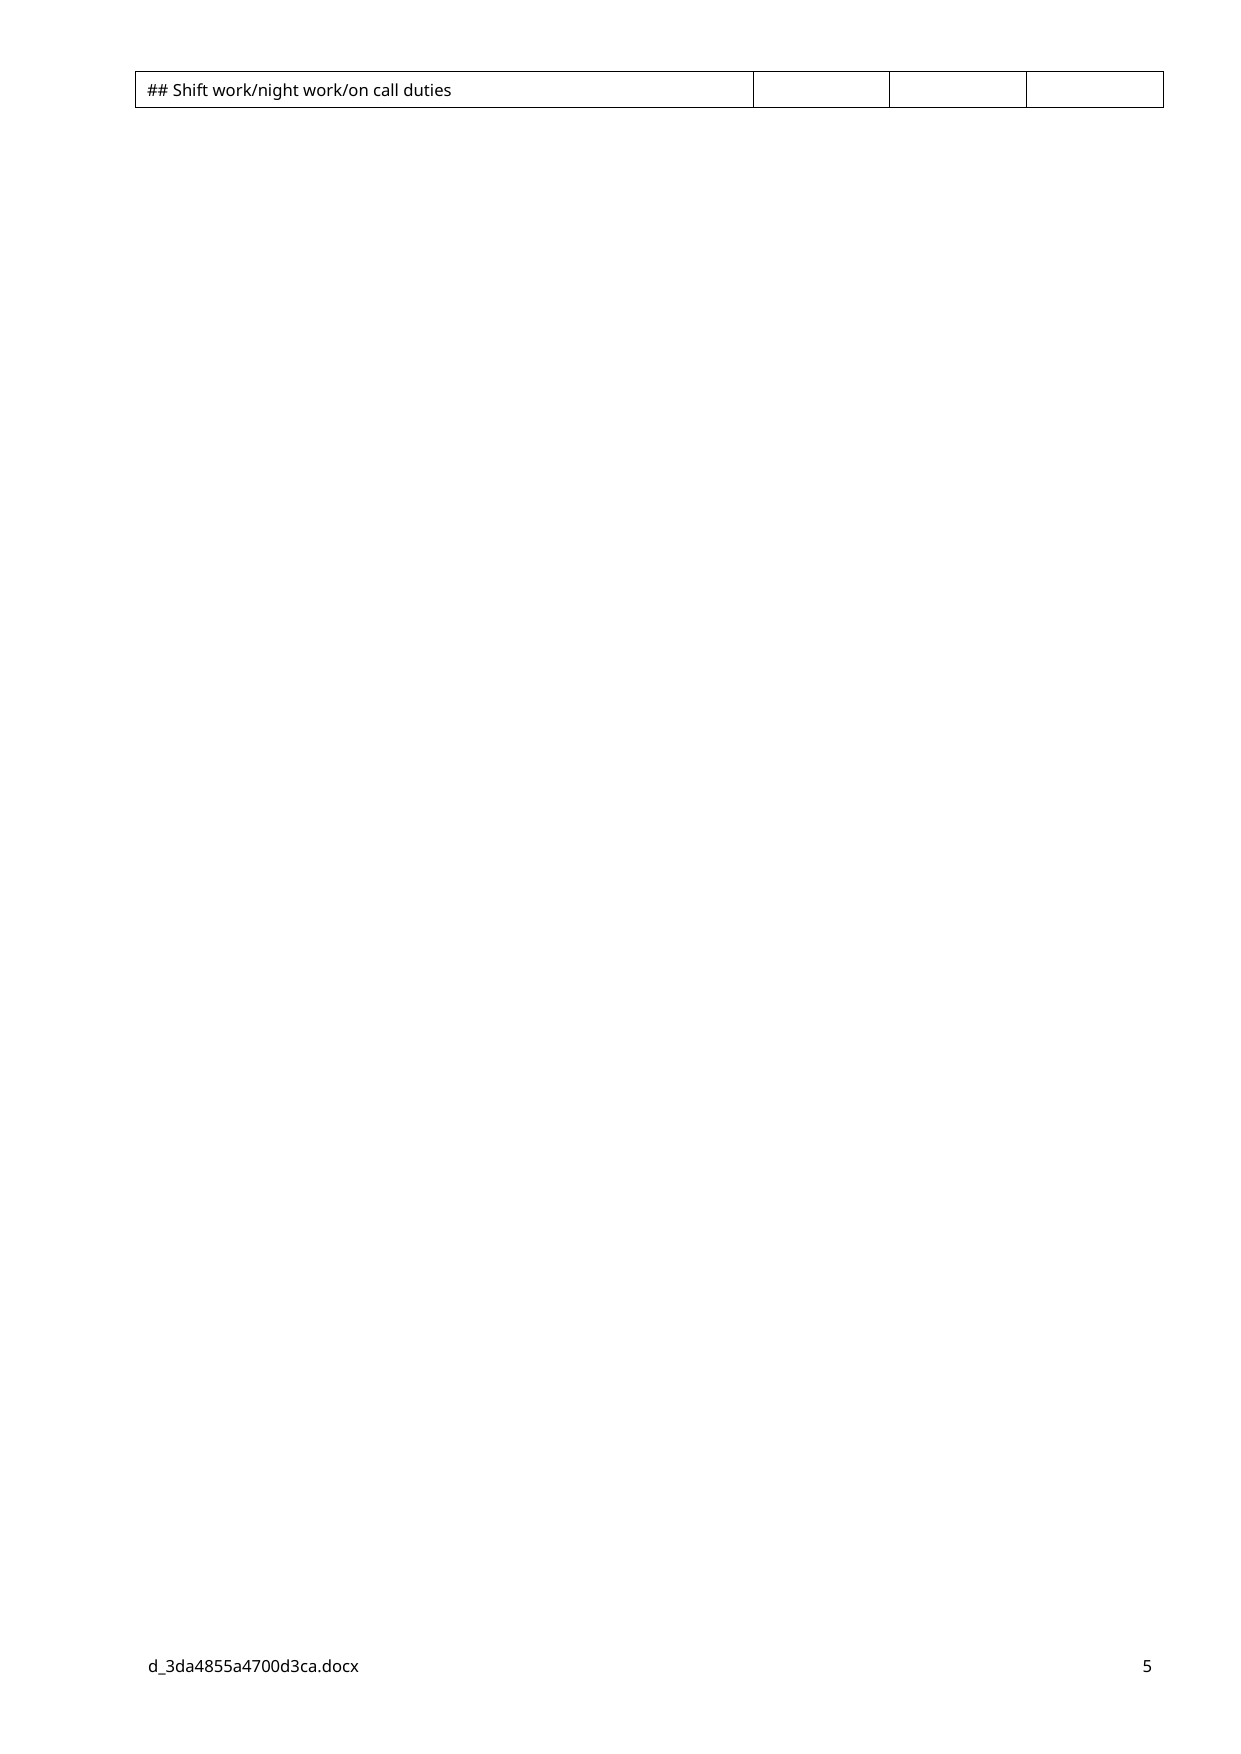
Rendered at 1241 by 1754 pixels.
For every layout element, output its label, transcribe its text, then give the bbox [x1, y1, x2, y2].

table_cell [1027, 72, 1163, 107]
table_cell [754, 72, 889, 107]
table_cell [890, 72, 1026, 107]
table_cell ## Shift work/night work/on call duties [136, 72, 753, 107]
